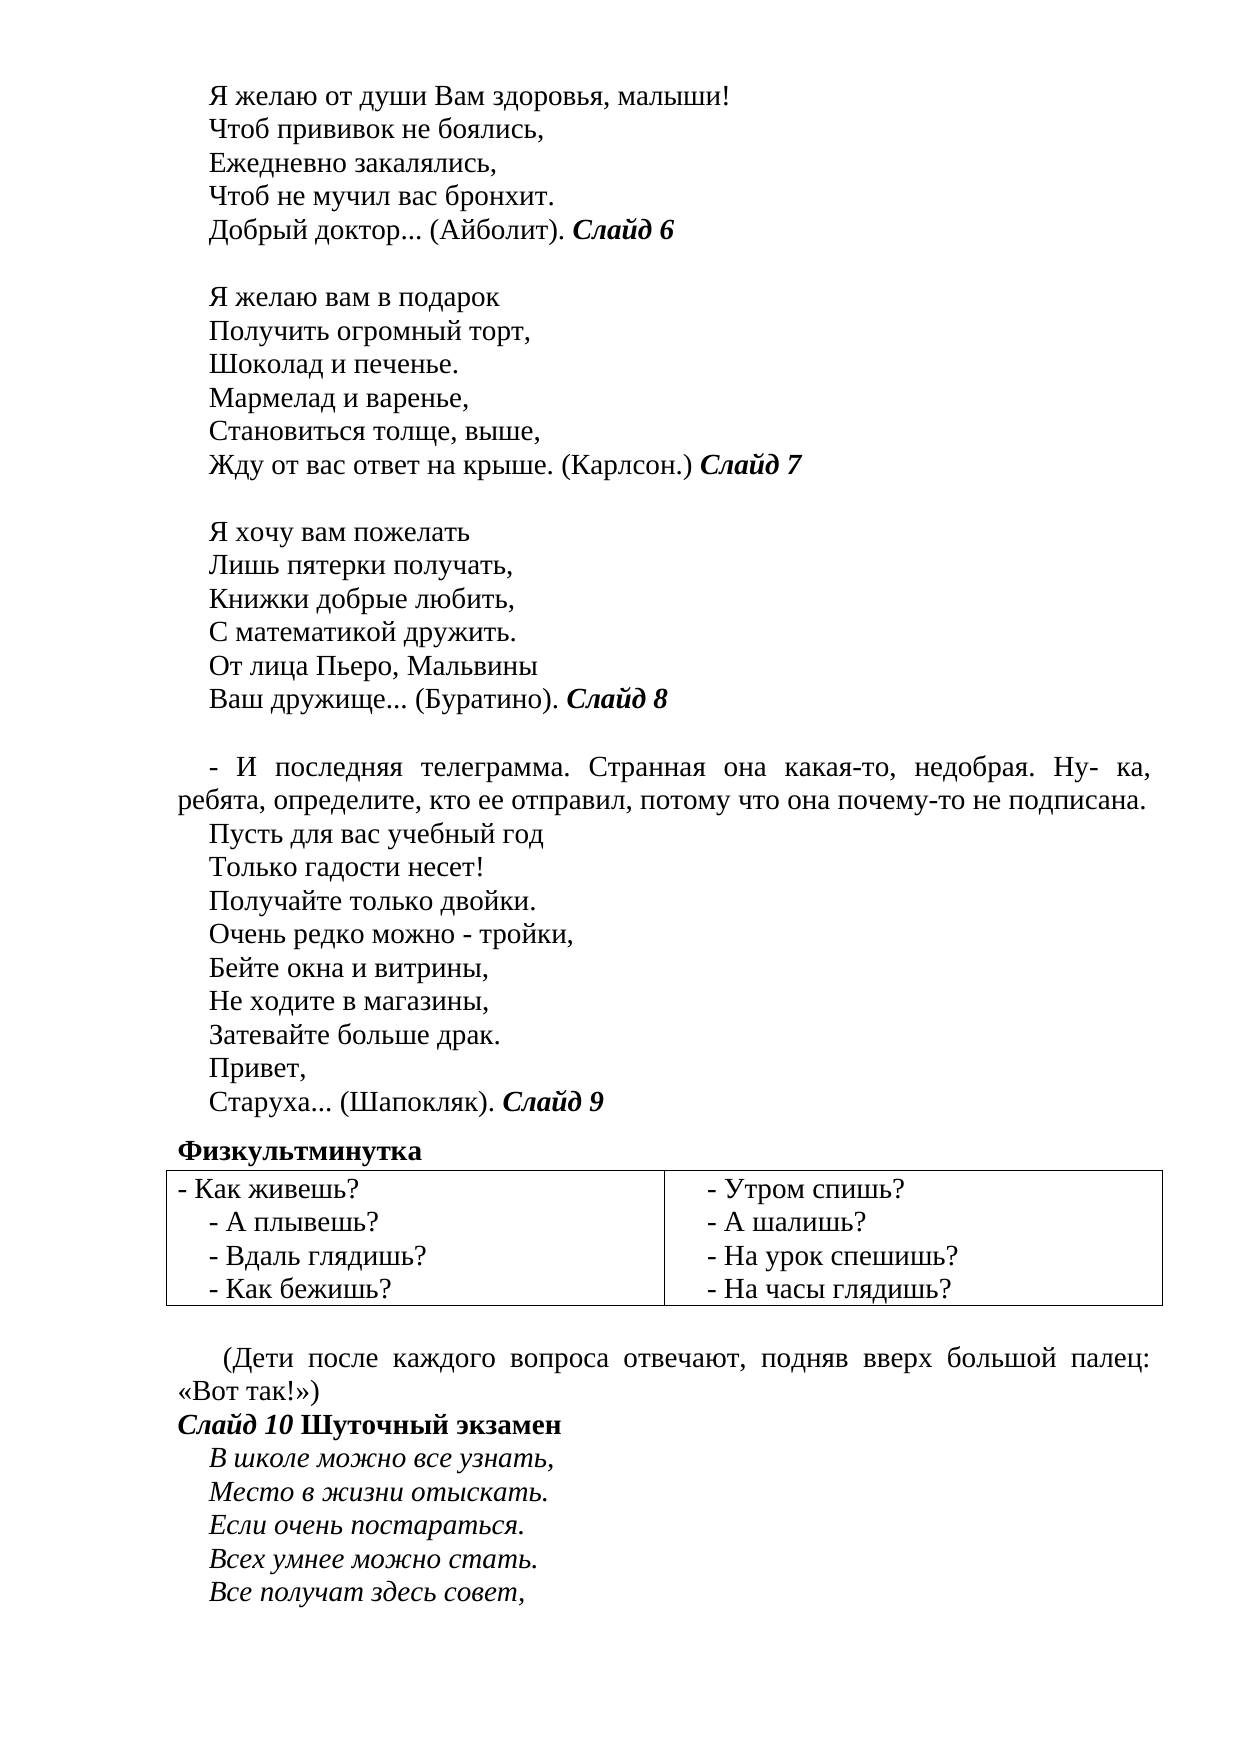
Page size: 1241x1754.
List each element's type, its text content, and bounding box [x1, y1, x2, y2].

text Добрый доктор... (Айболит). Слайд 6 [177, 212, 1152, 246]
text Всех умнее можно стать. [177, 1541, 1152, 1574]
text Мармелад и варенье, [177, 380, 1152, 413]
text Чтоб не мучил вас бронхит. [177, 178, 1152, 212]
text Все получат здесь совет, [177, 1574, 1152, 1608]
text Я хочу вам пожелать [177, 514, 1152, 547]
text От лица Пьеро, Мальвины [177, 648, 1152, 682]
text Ваш дружище... (Буратино). Слайд 8 [177, 682, 1152, 715]
text - И последняя телеграмма. Странная она какая-то, недобрая. Ну- ка, ребята, определите, кто ее отправил, потому что она почему-то не подписана. [177, 749, 1152, 816]
text Чтоб прививок не боялись, [177, 111, 1152, 145]
text Лишь пятерки получать, [177, 547, 1152, 581]
text Слайд 10 Шуточный экзамен [177, 1407, 1152, 1440]
text Книжки добрые любить, [177, 581, 1152, 614]
text Очень редко можно - тройки, [177, 916, 1152, 950]
text Я желаю вам в подарок [177, 279, 1152, 313]
text Старуха... (Шапокляк). Слайд 9 [177, 1084, 1152, 1118]
text Физкультминутка [177, 1133, 1152, 1167]
text В школе можно все узнать, [177, 1440, 1152, 1474]
text Если очень постараться. [177, 1507, 1152, 1541]
text Место в жизни отыскать. [177, 1474, 1152, 1507]
text С математикой дружить. [177, 614, 1152, 648]
text Не ходите в магазины, [177, 983, 1152, 1017]
text Жду от вас ответ на крыше. (Карлсон.) Слайд 7 [177, 447, 1152, 480]
text Становиться толще, выше, [177, 413, 1152, 447]
text Привет, [177, 1051, 1152, 1084]
text Затевайте больше драк. [177, 1017, 1152, 1051]
table_header - Как живешь? - А плывешь? - Вдаль глядишь? - Как бежишь? [167, 1171, 664, 1305]
text Пусть для вас учебный год [177, 816, 1152, 849]
text Получить огромный торт, [177, 313, 1152, 346]
text Я желаю от души Вам здоровья, малыши! [177, 78, 1152, 111]
text Шоколад и печенье. [177, 346, 1152, 380]
text Получайте только двойки. [177, 883, 1152, 916]
text Ежедневно закалялись, [177, 145, 1152, 178]
text (Дети после каждого вопроса отвечают, подняв вверх большой палец: «Вот так!») [177, 1340, 1152, 1407]
text Только гадости несет! [177, 849, 1152, 883]
text Бейте окна и витрины, [177, 950, 1152, 983]
